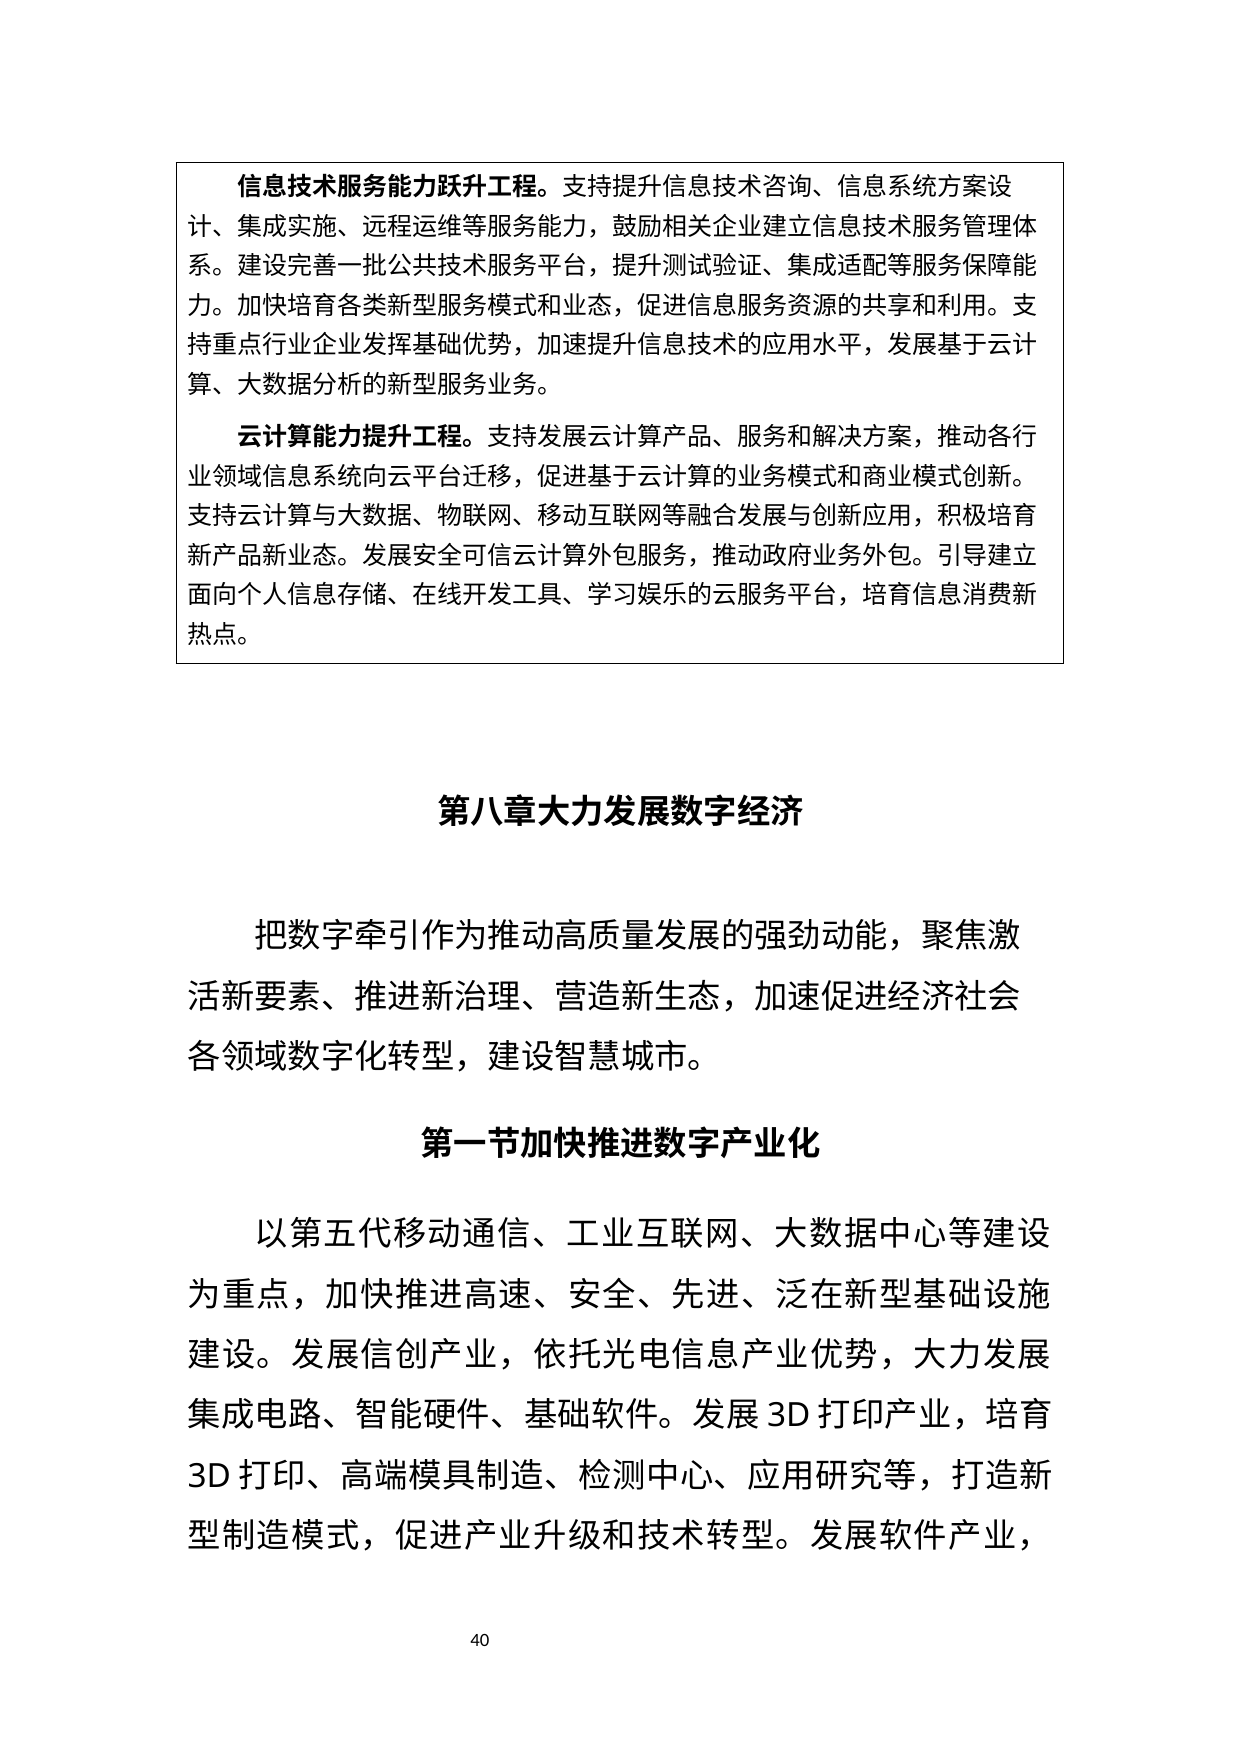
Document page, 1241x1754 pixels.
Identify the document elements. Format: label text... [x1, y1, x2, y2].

text 把数字牵引作为推动高质量发展的强劲动能，聚焦激活新要素、推进新治理、营造新生态，加速促进经济社会各领域数字化转型，建设智慧城市。 [187, 897, 1053, 1078]
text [187, 1195, 1053, 1557]
subtitle 第八章大力发展数字经济 [187, 784, 1053, 833]
subtitle 第一节加快推进数字产业化 [187, 1107, 1053, 1168]
table_header 信息技术服务能力跃升工程。支持提升信息技术咨询、信息系统方案设计、集成实施、远程运维等服务能力，鼓励相关企业建立信息技术服务管理体系。建设完善一批公共技术服务平台，提升测试验证、集成适配等服务保障能力。加快培育各类新型服务模式和业态，促进信息服务资源的共享和利用。支持重点行业企业发挥基础优势，加速提升信息技术的应用水平，发展基于云计算、大数据分析的新型服务业务。 云计算能力提升工程。支持发展云计算产品、服务和解决方案，推动各行业领域信息系统向云平台迁移，促进基于云计算的业务模式和商业模式创新。支持云计算与大数据、物联网、移动互联网等融合发展与创新应用，积极培育新产品新业态。发展安全可信云计算外包服务，推动政府业务外包。引导建立面向个人信息存储、在线开发工具、学习娱乐的云服务平台，培育信息消费新热点。 [177, 163, 1063, 663]
